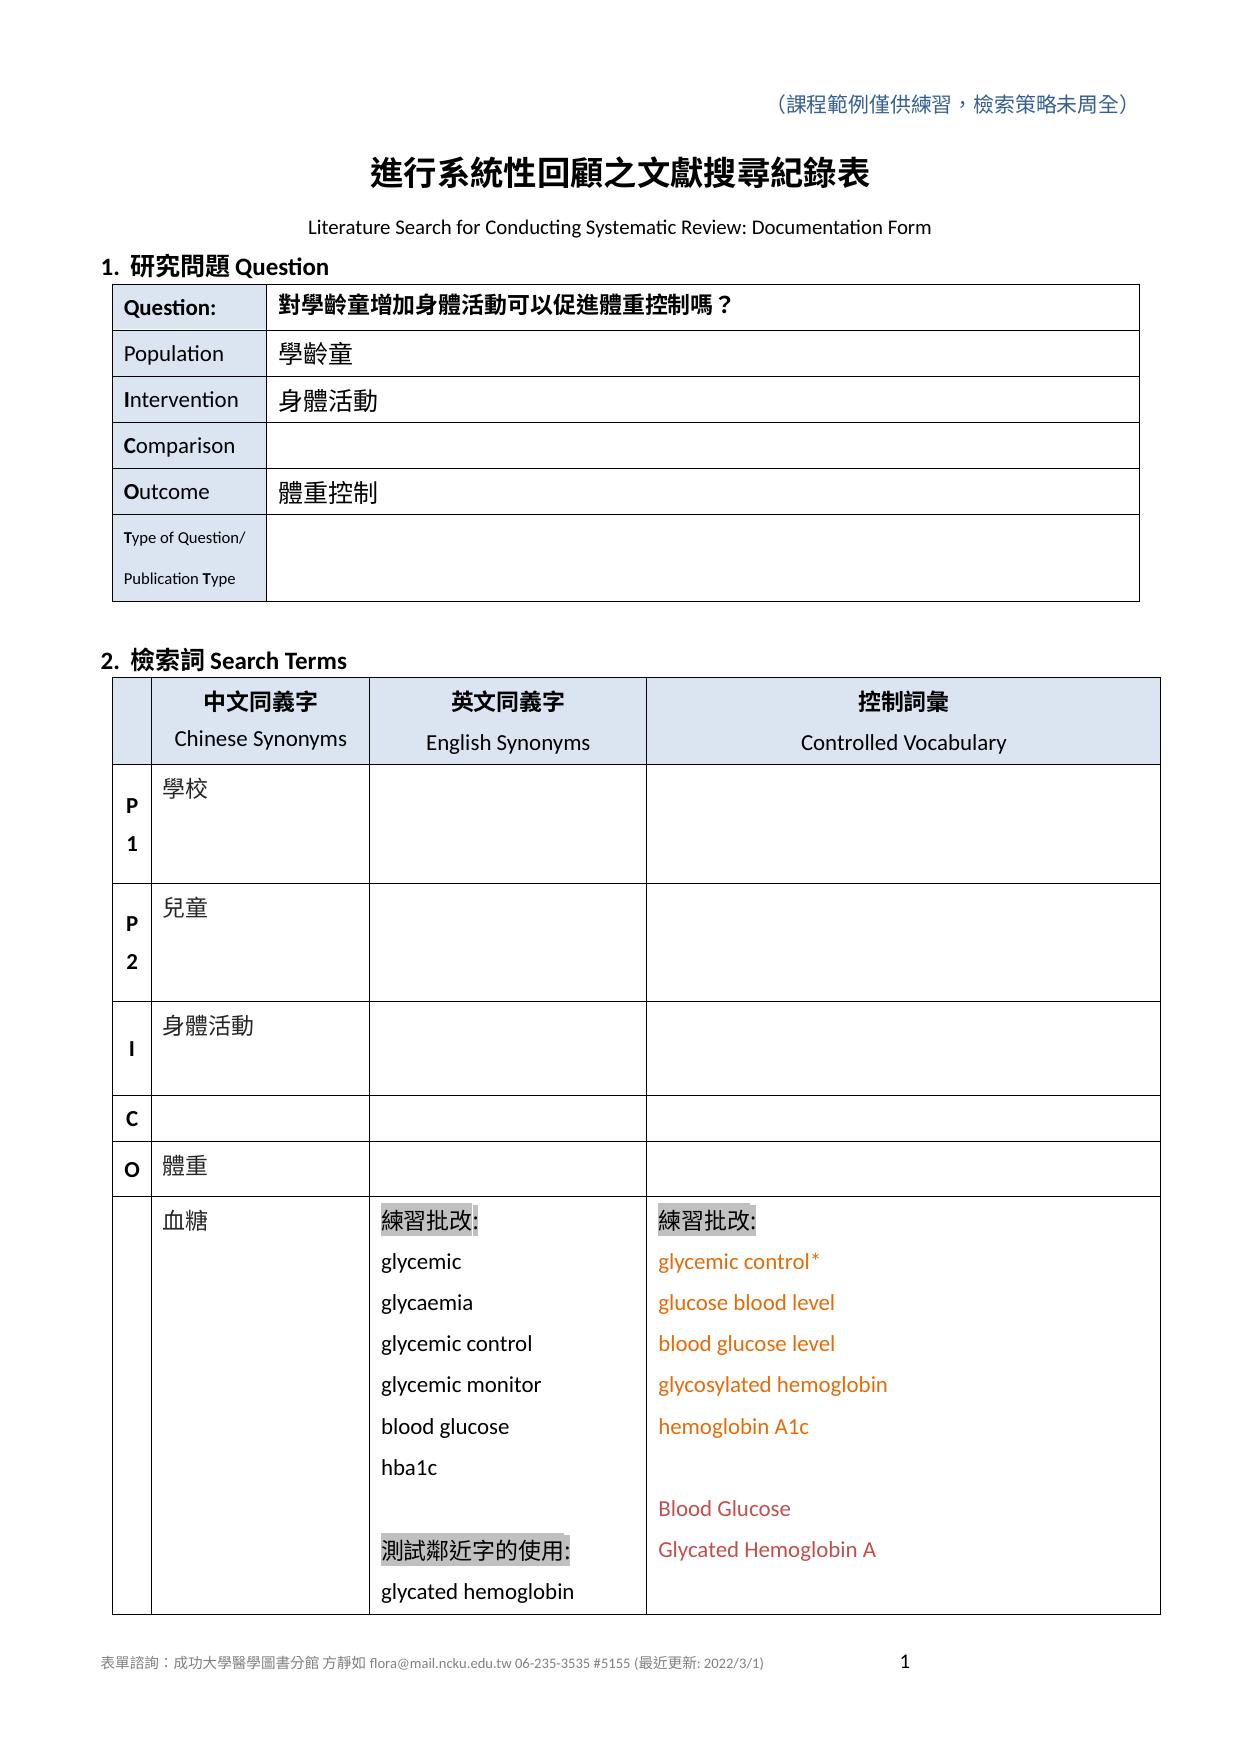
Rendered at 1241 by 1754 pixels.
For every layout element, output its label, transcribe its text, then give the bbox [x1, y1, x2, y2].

table_cell [152, 1096, 369, 1141]
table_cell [647, 1197, 1160, 1613]
table_cell [267, 423, 1139, 468]
table_cell 學齡童 [267, 331, 1139, 376]
table_header 中文同義字 Chinese Synonyms [152, 678, 369, 764]
table_cell 兒童 [152, 884, 369, 1001]
table_header 英文同義字 English Synonyms [370, 678, 646, 764]
table_cell 身體活動 [267, 377, 1139, 422]
table_cell [267, 515, 1139, 601]
table_cell 血糖 [152, 1197, 369, 1613]
table_cell P2 [113, 884, 151, 1001]
table_cell [647, 1142, 1160, 1196]
table_cell 體重 [152, 1142, 369, 1196]
text Literature Search for Conducting Systematic Review: Documentation Form [100, 208, 1140, 246]
table_cell [370, 884, 646, 1001]
list 檢索詞Search Terms [100, 639, 1140, 677]
table_cell C [113, 1096, 151, 1141]
table_cell Type of Question/ Publication Type [113, 515, 266, 601]
table_cell [370, 765, 646, 882]
table_cell Intervention [113, 377, 266, 422]
table_cell [370, 1096, 646, 1141]
table_cell 學校 [152, 765, 369, 882]
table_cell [370, 1197, 646, 1613]
table_cell P1 [113, 765, 151, 882]
table_cell 體重控制 [267, 469, 1139, 514]
table_cell [113, 1197, 151, 1613]
table_cell [647, 884, 1160, 1001]
table_header 對學齡童增加身體活動可以促進體重控制嗎？ [267, 285, 1139, 329]
table_cell [647, 1002, 1160, 1095]
table_cell 身體活動 [152, 1002, 369, 1095]
table_cell [647, 765, 1160, 882]
table_header Question: [113, 285, 266, 329]
table_cell I [113, 1002, 151, 1095]
text 進行系統性回顧之文獻搜尋紀錄表 [100, 133, 1140, 208]
table_cell [370, 1002, 646, 1095]
table_cell O [113, 1142, 151, 1196]
table_header [113, 678, 151, 764]
table_cell Population [113, 331, 266, 376]
table_cell [647, 1096, 1160, 1141]
table_cell Outcome [113, 469, 266, 514]
table_cell Comparison [113, 423, 266, 468]
table_header 控制詞彙 Controlled Vocabulary [647, 678, 1160, 764]
list 研究問題Question [100, 246, 1140, 283]
table_cell [370, 1142, 646, 1196]
